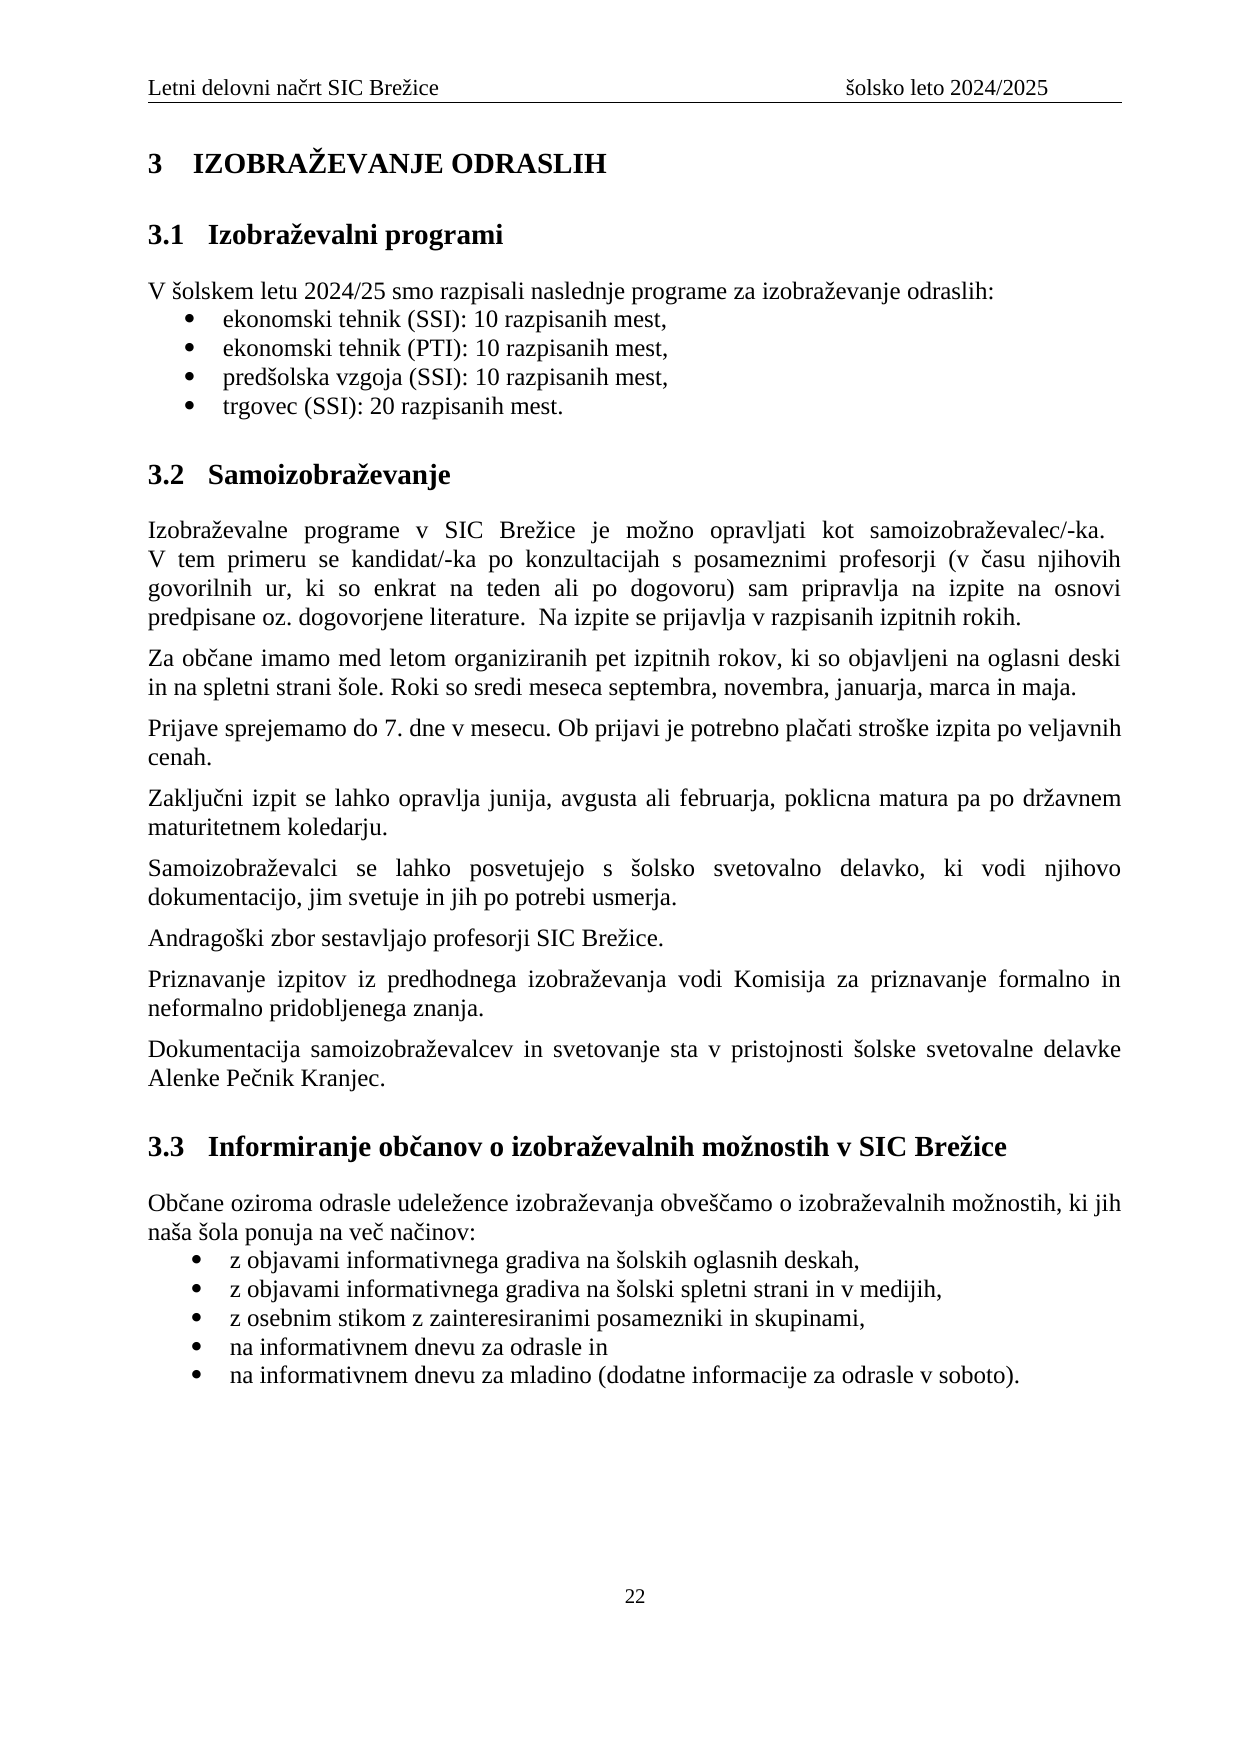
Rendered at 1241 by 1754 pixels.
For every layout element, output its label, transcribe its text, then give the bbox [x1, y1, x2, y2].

text Izobraževalne programe v SIC Brežice je možno opravljati kot samoizobraževalec/-ka. V tem primeru se kandidat/-ka po konzultacijah s posameznimi profesorji (v času njihovih govorilnih ur, ki so enkrat na teden ali po dogovoru) sam pripravlja na izpite na osnovi predpisane oz. dogovorjene literature. Na izpite se prijavlja v razpisanih izpitnih rokih. [148, 516, 1122, 631]
text V šolskem letu 2024/25 smo razpisali naslednje programe za izobraževanje odraslih: [148, 276, 1122, 304]
list na informativnem dnevu za odrasle in [192, 1332, 1122, 1360]
text Samoizobraževalci se lahko posvetujejo s šolsko svetovalno delavko, ki vodi njihovo dokumentacijo, jim svetuje in jih po potrebi usmerja. [148, 853, 1122, 911]
list predšolska vzgoja (SSI): 10 razpisanih mest, [185, 362, 1122, 391]
text Prijave sprejemamo do 7. dne v mesecu. Ob prijavi je potrebno plačati stroške izpita po veljavnih cenah. [148, 713, 1122, 771]
subtitle Samoizobraževanje [148, 457, 1122, 491]
subtitle IZOBRAŽEVANJE ODRASLIH [148, 146, 1122, 180]
text Za občane imamo med letom organiziranih pet izpitnih rokov, ki so objavljeni na oglasni deski in na spletni strani šole. Roki so sredi meseca septembra, novembra, januarja, marca in maja. [148, 643, 1122, 701]
list ekonomski tehnik (PTI): 10 razpisanih mest, [185, 333, 1122, 362]
list na informativnem dnevu za mladino (dodatne informacije za odrasle v soboto). [192, 1360, 1122, 1389]
subtitle Informiranje občanov o izobraževalnih možnostih v SIC Brežice [148, 1129, 1122, 1163]
text Zaključni izpit se lahko opravlja junija, avgusta ali februarja, poklicna matura pa po državnem maturitetnem koledarju. [148, 783, 1122, 841]
list trgovec (SSI): 20 razpisanih mest. [185, 391, 1122, 419]
text Dokumentacija samoizobraževalcev in svetovanje sta v pristojnosti šolske svetovalne delavke Alenke Pečnik Kranjec. [148, 1034, 1122, 1092]
list z objavami informativnega gradiva na šolski spletni strani in v medijih, [192, 1274, 1122, 1303]
list z osebnim stikom z zainteresiranimi posamezniki in skupinami, [192, 1303, 1122, 1332]
text Andragoški zbor sestavljajo profesorji SIC Brežice. [148, 923, 1122, 952]
text Občane oziroma odrasle udeležence izobraževanja obveščamo o izobraževalnih možnostih, ki jih naša šola ponuja na več načinov: [148, 1188, 1122, 1245]
subtitle Izobraževalni programi [148, 217, 1122, 251]
text Priznavanje izpitov iz predhodnega izobraževanja vodi Komisija za priznavanje formalno in neformalno pridobljenega znanja. [148, 964, 1122, 1022]
list z objavami informativnega gradiva na šolskih oglasnih deskah, [192, 1245, 1122, 1274]
list ekonomski tehnik (SSI): 10 razpisanih mest, [185, 304, 1122, 333]
